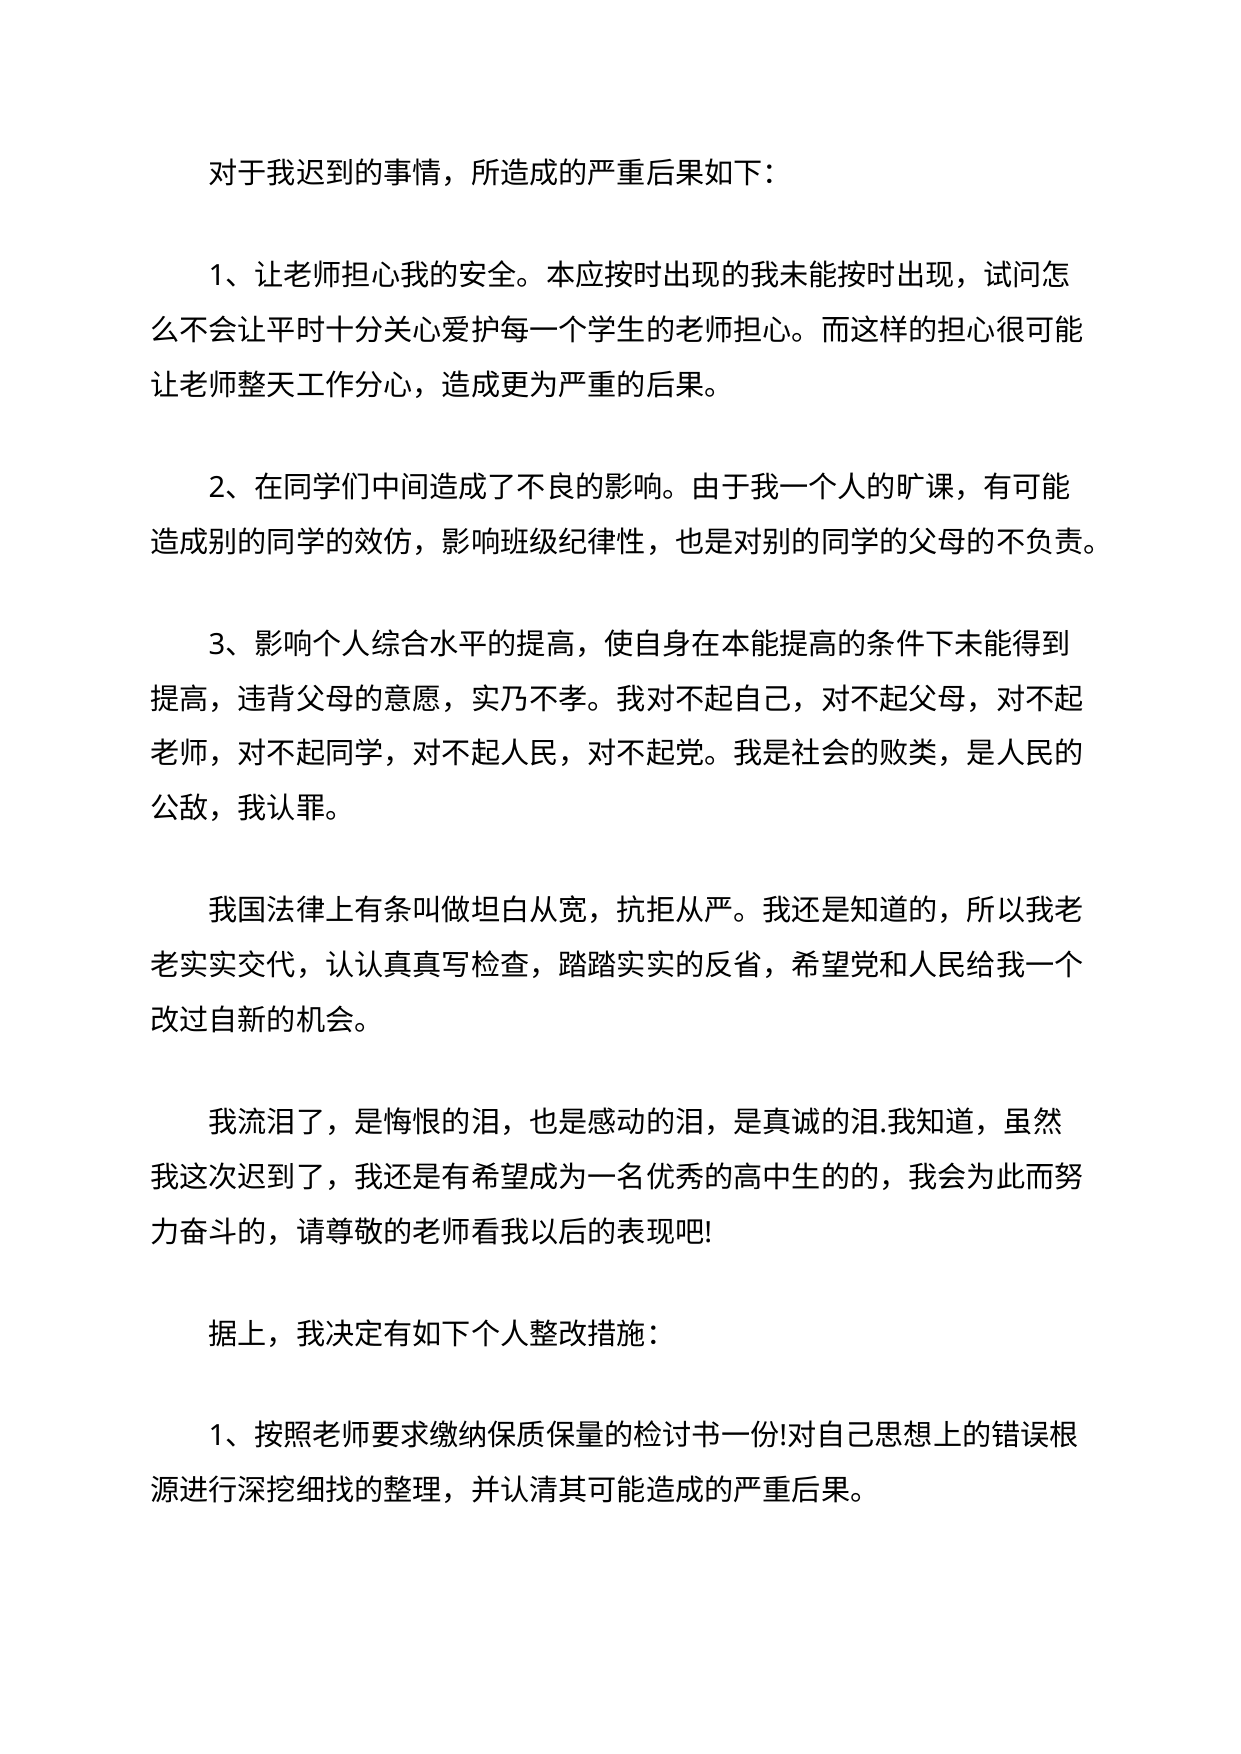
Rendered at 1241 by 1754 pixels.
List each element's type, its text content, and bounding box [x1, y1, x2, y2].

text 我流泪了，是悔恨的泪，也是感动的泪，是真诚的泪.我知道，虽然我这次迟到了，我还是有希望成为一名优秀的高中生的的，我会为此而努力奋斗的，请尊敬的老师看我以后的表现吧! [150, 1098, 1090, 1251]
text 据上，我决定有如下个人整改措施： [150, 1310, 1090, 1352]
text 我国法律上有条叫做坦白从宽，抗拒从严。我还是知道的，所以我老老实实交代，认认真真写检查，踏踏实实的反省，希望党和人民给我一个改过自新的机会。 [150, 887, 1090, 1039]
text 2、在同学们中间造成了不良的影响。由于我一个人的旷课，有可能造成别的同学的效仿，影响班级纪律性，也是对别的同学的父母的不负责。 [150, 463, 1090, 561]
text 对于我迟到的事情，所造成的严重后果如下： [150, 150, 1090, 192]
text 1、按照老师要求缴纳保质保量的检讨书一份!对自己思想上的错误根源进行深挖细找的整理，并认清其可能造成的严重后果。 [150, 1412, 1090, 1509]
text 1、让老师担心我的安全。本应按时出现的我未能按时出现，试问怎么不会让平时十分关心爱护每一个学生的老师担心。而这样的担心很可能让老师整天工作分心，造成更为严重的后果。 [150, 252, 1090, 404]
text 3、影响个人综合水平的提高，使自身在本能提高的条件下未能得到提高，违背父母的意愿，实乃不孝。我对不起自己，对不起父母，对不起老师，对不起同学，对不起人民，对不起党。我是社会的败类，是人民的公敌，我认罪。 [150, 620, 1090, 827]
